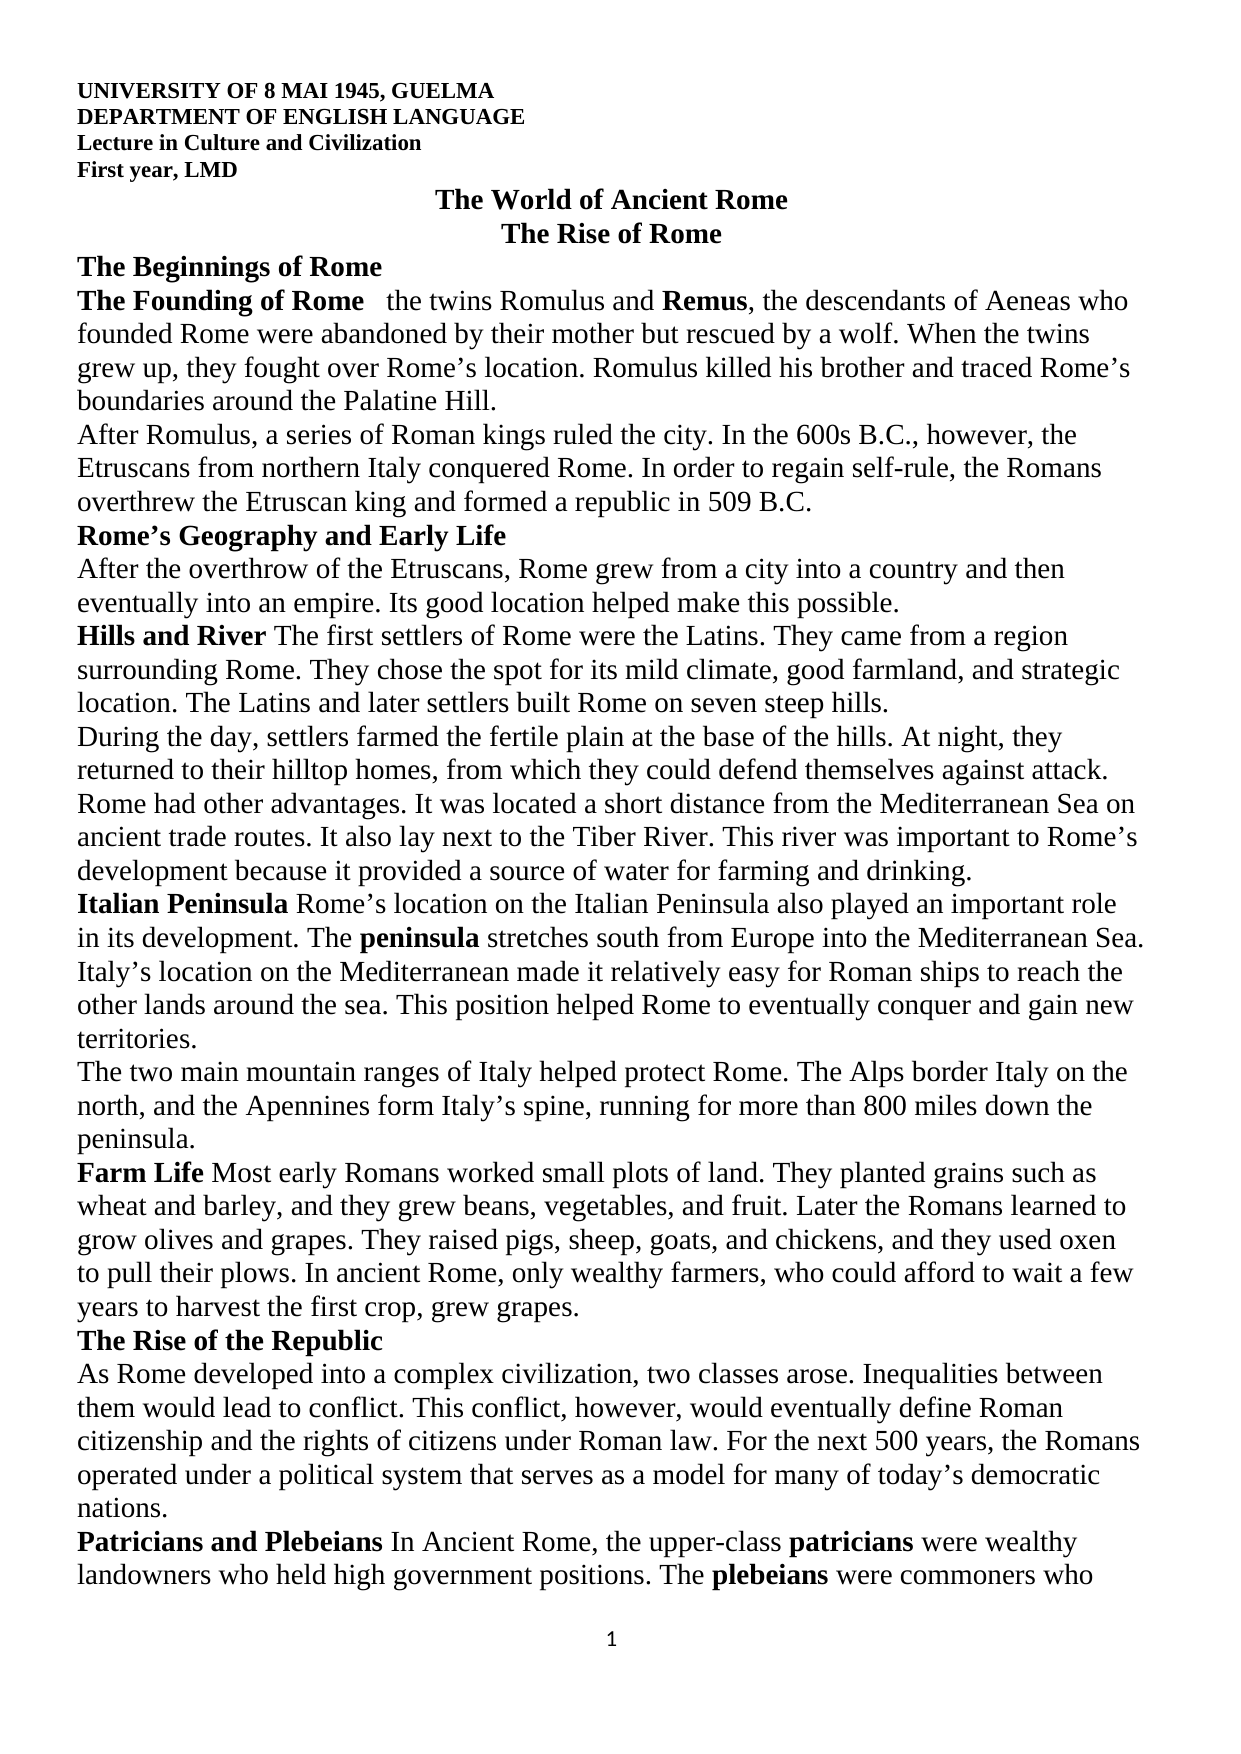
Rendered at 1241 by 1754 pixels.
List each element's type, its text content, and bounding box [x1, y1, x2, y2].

text First year, LMD [77, 156, 1146, 182]
text The Beginnings of Rome [77, 249, 1146, 283]
text After Romulus, a series of Roman kings ruled the city. In the 600s B.C., however, the Etruscans from northern Italy conquered Rome. In order to regain self-rule, the Romans overthrew the Etruscan king and formed a republic in 509 B.C. [77, 417, 1146, 518]
text Italian Peninsula Rome’s location on the Italian Peninsula also played an important role in its development. The peninsula stretches south from Europe into the Mediterranean Sea. Italy’s location on the Mediterranean made it relatively easy for Roman ships to reach the other lands around the sea. This position helped Rome to eventually conquer and gain new territories. [77, 887, 1146, 1054]
text The Rise of the Republic [77, 1323, 1146, 1356]
text The World of Ancient Rome [77, 182, 1146, 216]
text Rome’s Geography and Early Life [77, 518, 1146, 551]
text DEPARTMENT OF ENGLISH LANGUAGE [77, 103, 1146, 129]
text As Rome developed into a complex civilization, two classes arose. Inequalities between them would lead to conflict. This conflict, however, would eventually define Roman citizenship and the rights of citizens under Roman law. For the next 500 years, the Romans operated under a political system that serves as a model for many of today’s democratic nations. [77, 1356, 1146, 1524]
text Hills and River The first settlers of Rome were the Latins. They came from a region surrounding Rome. They chose the spot for its mild climate, good farmland, and strategic location. The Latins and later settlers built Rome on seven steep hills. [77, 618, 1146, 719]
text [77, 1524, 1146, 1591]
text UNIVERSITY OF 8 MAI 1945, GUELMA [77, 77, 1146, 103]
text Lecture in Culture and Civilization [77, 129, 1146, 156]
text The two main mountain ranges of Italy helped protect Rome. The Alps border Italy on the north, and the Apennines form Italy’s spine, running for more than 800 miles down the peninsula. [77, 1054, 1146, 1155]
text Farm Life Most early Romans worked small plots of land. They planted grains such as wheat and barley, and they grew beans, vegetables, and fruit. Later the Romans learned to grow olives and grapes. They raised pigs, sheep, goats, and chickens, and they used oxen to pull their plows. In ancient Rome, only wealthy farmers, who could afford to wait a few years to harvest the first crop, grew grapes. [77, 1155, 1146, 1323]
text The Founding of Rome the twins Romulus and Remus, the descendants of Aeneas who founded Rome were abandoned by their mother but rescued by a wolf. When the twins grew up, they fought over Rome’s location. Romulus killed his brother and traced Rome’s boundaries around the Palatine Hill. [77, 283, 1146, 417]
text After the overthrow of the Etruscans, Rome grew from a city into a country and then eventually into an empire. Its good location helped make this possible. [77, 551, 1146, 618]
text The Rise of Rome [77, 216, 1146, 249]
text During the day, settlers farmed the fertile plain at the base of the hills. At night, they returned to their hilltop homes, from which they could defend themselves against attack. Rome had other advantages. It was located a short distance from the Mediterranean Sea on ancient trade routes. It also lay next to the Tiber River. This river was important to Rome’s development because it provided a source of water for farming and drinking. [77, 719, 1146, 887]
